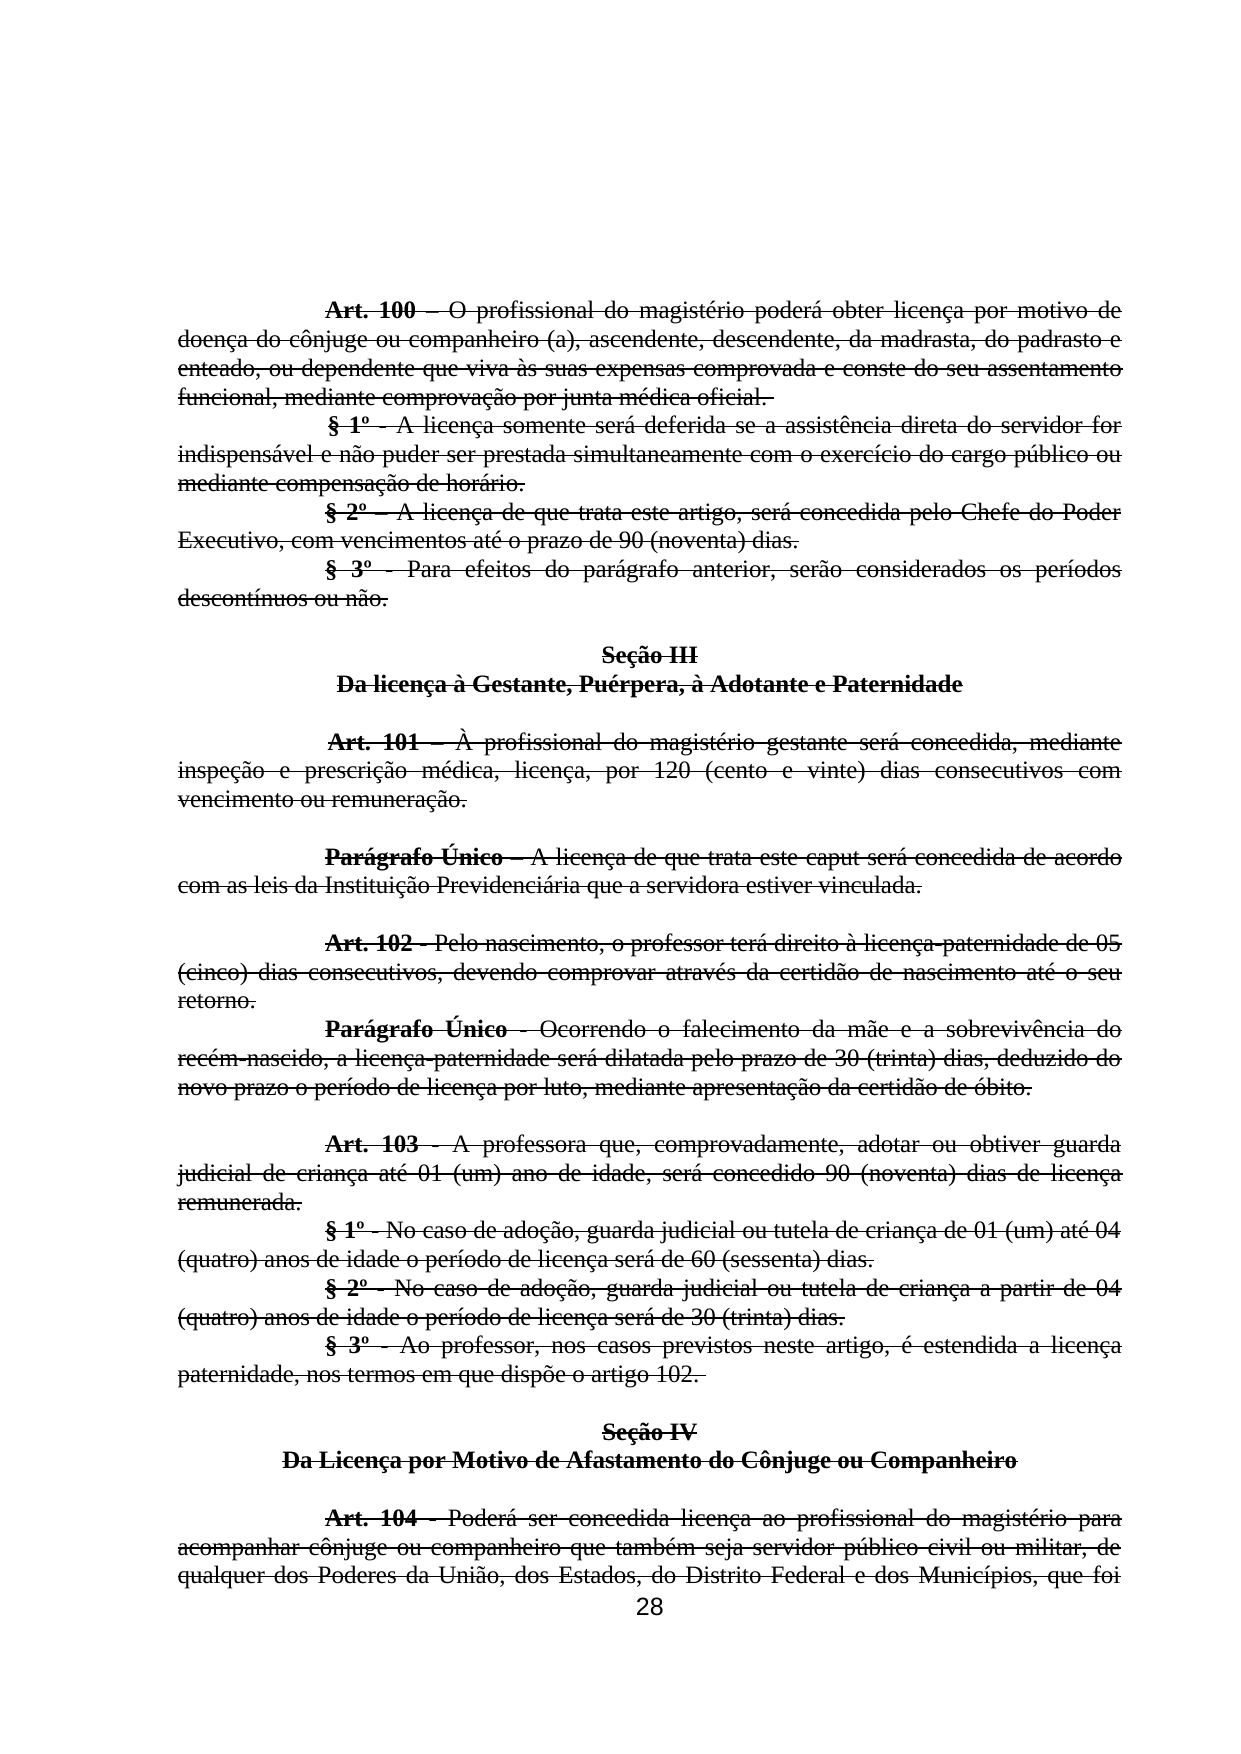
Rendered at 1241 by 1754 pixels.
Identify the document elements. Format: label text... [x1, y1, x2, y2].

text Art. 100 – O profissional do magistério poderá obter licença por motivo de doença do cônjuge ou companheiro (a), ascendente, descendente, da madrasta, do padrasto e enteado, ou dependente que viva às suas expensas comprovada e conste do seu assentamento funcional, mediante comprovação por junta médica oficial. [177, 295, 1122, 340]
text Art. 103 - A professora que, comprovadamente, adotar ou obtiver guarda judicial de criança até 01 (um) ano de idade, será concedido 90 (noventa) dias de licença remunerada. [177, 1129, 1122, 1173]
text Parágrafo Único - Ocorrendo o falecimento da mãe e a sobrevivência do recém-nascido, a licença-paternidade será dilatada pelo prazo de 30 (trinta) dias, deduzido do novo prazo o período de licença por luto, mediante apresentação da certidão de óbito. [177, 1014, 1122, 1058]
text Art. 102 - Pelo nascimento, o professor terá direito à licença-paternidade de 05 (cinco) dias consecutivos, devendo comprovar através da certidão de nascimento até o seu retorno. [177, 973, 1122, 1014]
text Da licença à Gestante, Puérpera, à Adotante e Paternidade [177, 669, 1122, 698]
text § 1º - A licença somente será deferida se a assistência direta do servidor for indispensável e não puder ser prestada simultaneamente com o exercício do cargo público ou mediante compensação de horário. [177, 410, 1122, 455]
text § 2º – A licença de que trata este artigo, será concedida pelo Chefe do Poder Executivo, com vencimentos até o prazo de 90 (noventa) dias. [177, 497, 1122, 554]
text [177, 1503, 1122, 1589]
text Parágrafo Único – A licença de que trata este caput será concedida de acordo com as leis da Instituição Previdenciária que a servidora estiver vinculada. [177, 842, 1122, 899]
text Art. 101 – À profissional do magistério gestante será concedida, mediante inspeção e prescrição médica, licença, por 120 (cento e vinte) dias consecutivos com vencimento ou remuneração. [177, 772, 1122, 813]
text § 3º - Ao professor, nos casos previstos neste artigo, é estendida a licença paternidade, nos termos em que dispõe o artigo 102. [177, 1330, 1122, 1388]
text Art. 102 - Pelo nascimento, o professor terá direito à licença-paternidade de 05 (cinco) dias consecutivos, devendo comprovar através da certidão de nascimento até o seu retorno. [177, 928, 1122, 972]
text Parágrafo Único - Ocorrendo o falecimento da mãe e a sobrevivência do recém-nascido, a licença-paternidade será dilatada pelo prazo de 30 (trinta) dias, deduzido do novo prazo o período de licença por luto, mediante apresentação da certidão de óbito. [177, 1060, 1122, 1100]
text § 2º - No caso de adoção, guarda judicial ou tutela de criança a partir de 04 (quatro) anos de idade o período de licença será de 30 (trinta) dias. [177, 1273, 1122, 1330]
text Art. 103 - A professora que, comprovadamente, adotar ou obtiver guarda judicial de criança até 01 (um) ano de idade, será concedido 90 (noventa) dias de licença remunerada. [177, 1175, 1122, 1215]
text Art. 100 – O profissional do magistério poderá obter licença por motivo de doença do cônjuge ou companheiro (a), ascendente, descendente, da madrasta, do padrasto e enteado, ou dependente que viva às suas expensas comprovada e conste do seu assentamento funcional, mediante comprovação por junta médica oficial. [177, 341, 1122, 368]
text § 1º - A licença somente será deferida se a assistência direta do servidor for indispensável e não puder ser prestada simultaneamente com o exercício do cargo público ou mediante compensação de horário. [177, 456, 1122, 497]
text § 1º - No caso de adoção, guarda judicial ou tutela de criança de 01 (um) até 04 (quatro) anos de idade o período de licença será de 60 (sessenta) dias. [177, 1215, 1122, 1273]
text § 3º - Para efeitos do parágrafo anterior, serão considerados os períodos descontínuos ou não. [177, 554, 1122, 612]
subtitle Seção III [177, 640, 1122, 669]
text Art. 100 – O profissional do magistério poderá obter licença por motivo de doença do cônjuge ou companheiro (a), ascendente, descendente, da madrasta, do padrasto e enteado, ou dependente que viva às suas expensas comprovada e conste do seu assentamento funcional, mediante comprovação por junta médica oficial. [177, 369, 1122, 410]
text Da Licença por Motivo de Afastamento do Cônjuge ou Companheiro [177, 1445, 1122, 1474]
text Seção IV [177, 1417, 1122, 1445]
text Art. 101 – À profissional do magistério gestante será concedida, mediante inspeção e prescrição médica, licença, por 120 (cento e vinte) dias consecutivos com vencimento ou remuneração. [177, 727, 1122, 771]
